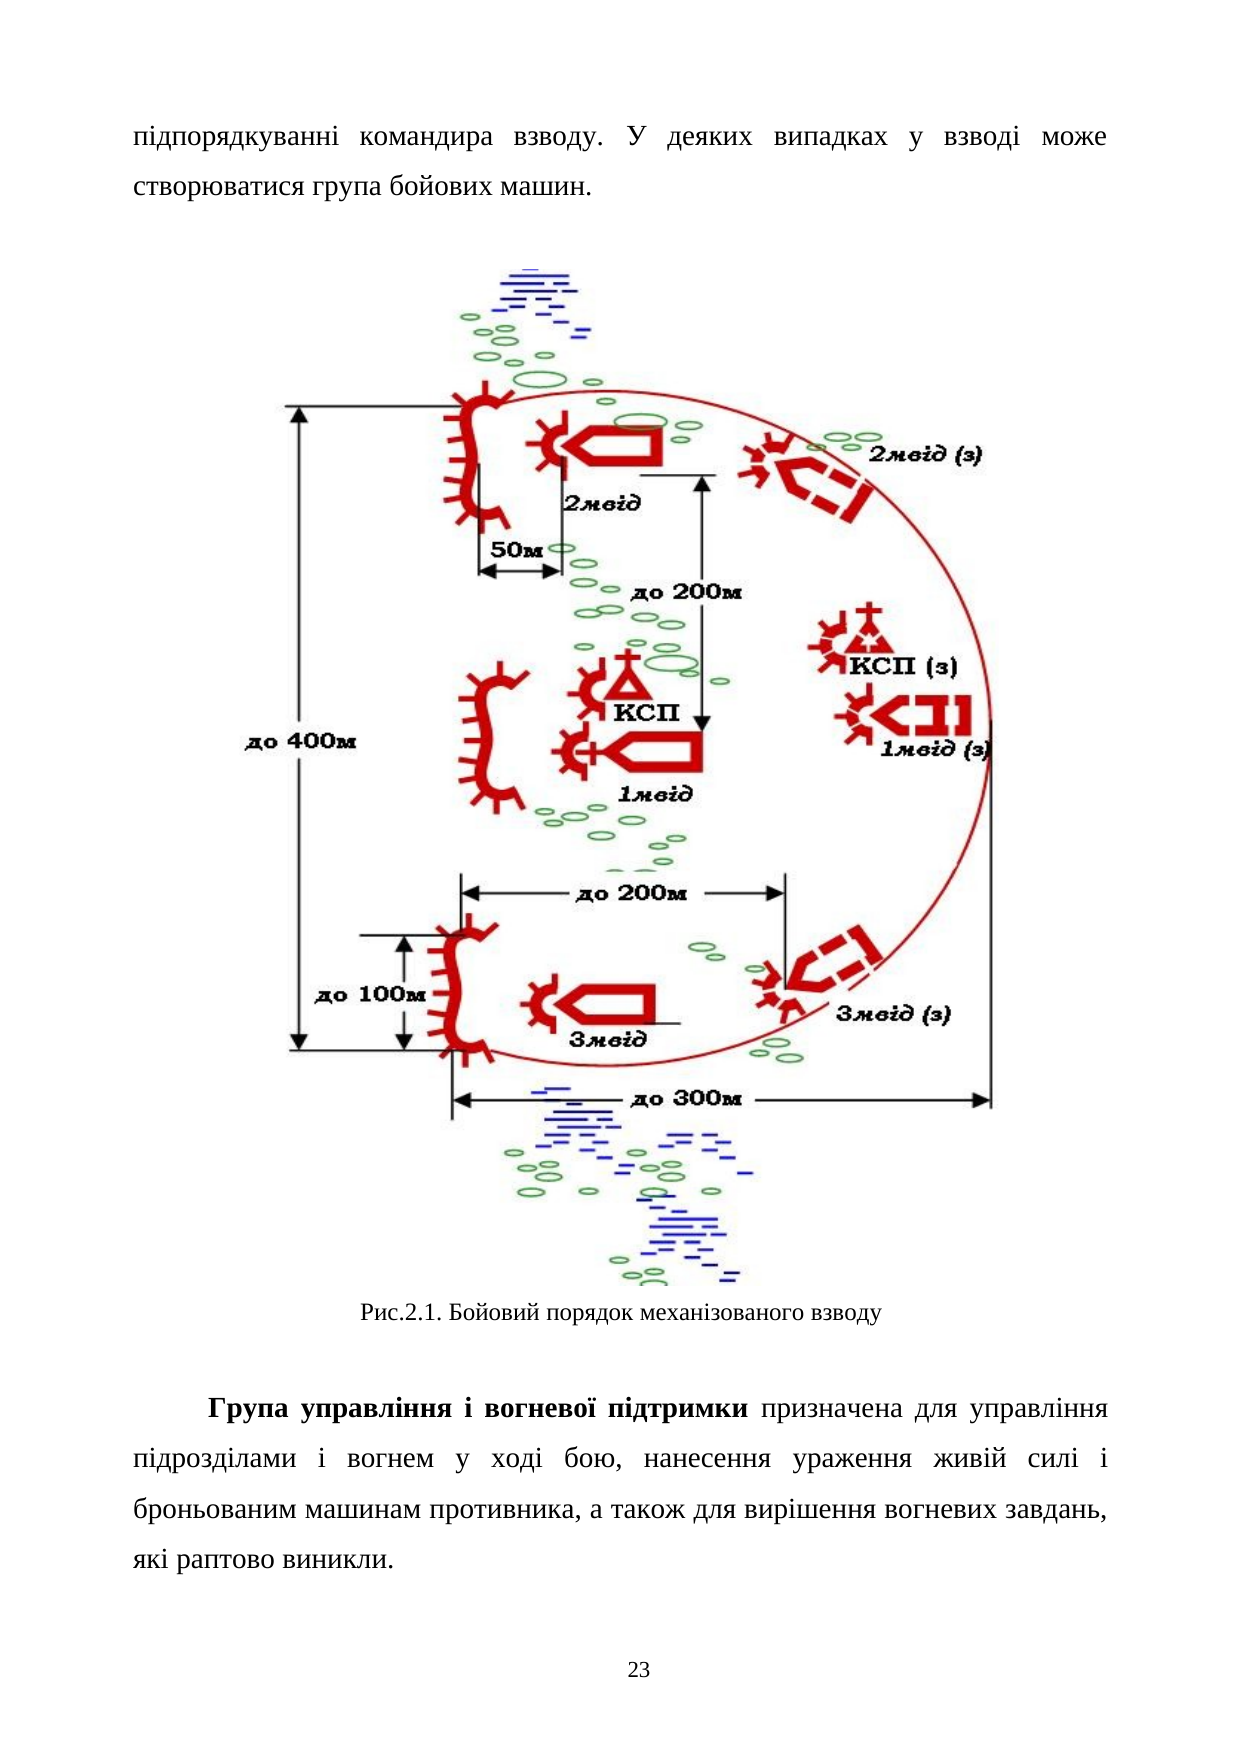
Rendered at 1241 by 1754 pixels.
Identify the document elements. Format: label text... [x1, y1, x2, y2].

text підпорядкуванні командира взводу. У деяких випадках у взводі може створюватися група бойових машин. [133, 118, 1108, 201]
picture [239, 269, 1000, 1286]
text Група управління і вогневої підтримки призначена для управління підрозділами і вогнем у ході бою, нанесення ураження живій силі і броньованим машинам противника, а також для вирішення вогневих завдань, які раптово виникли. [133, 1390, 1108, 1575]
